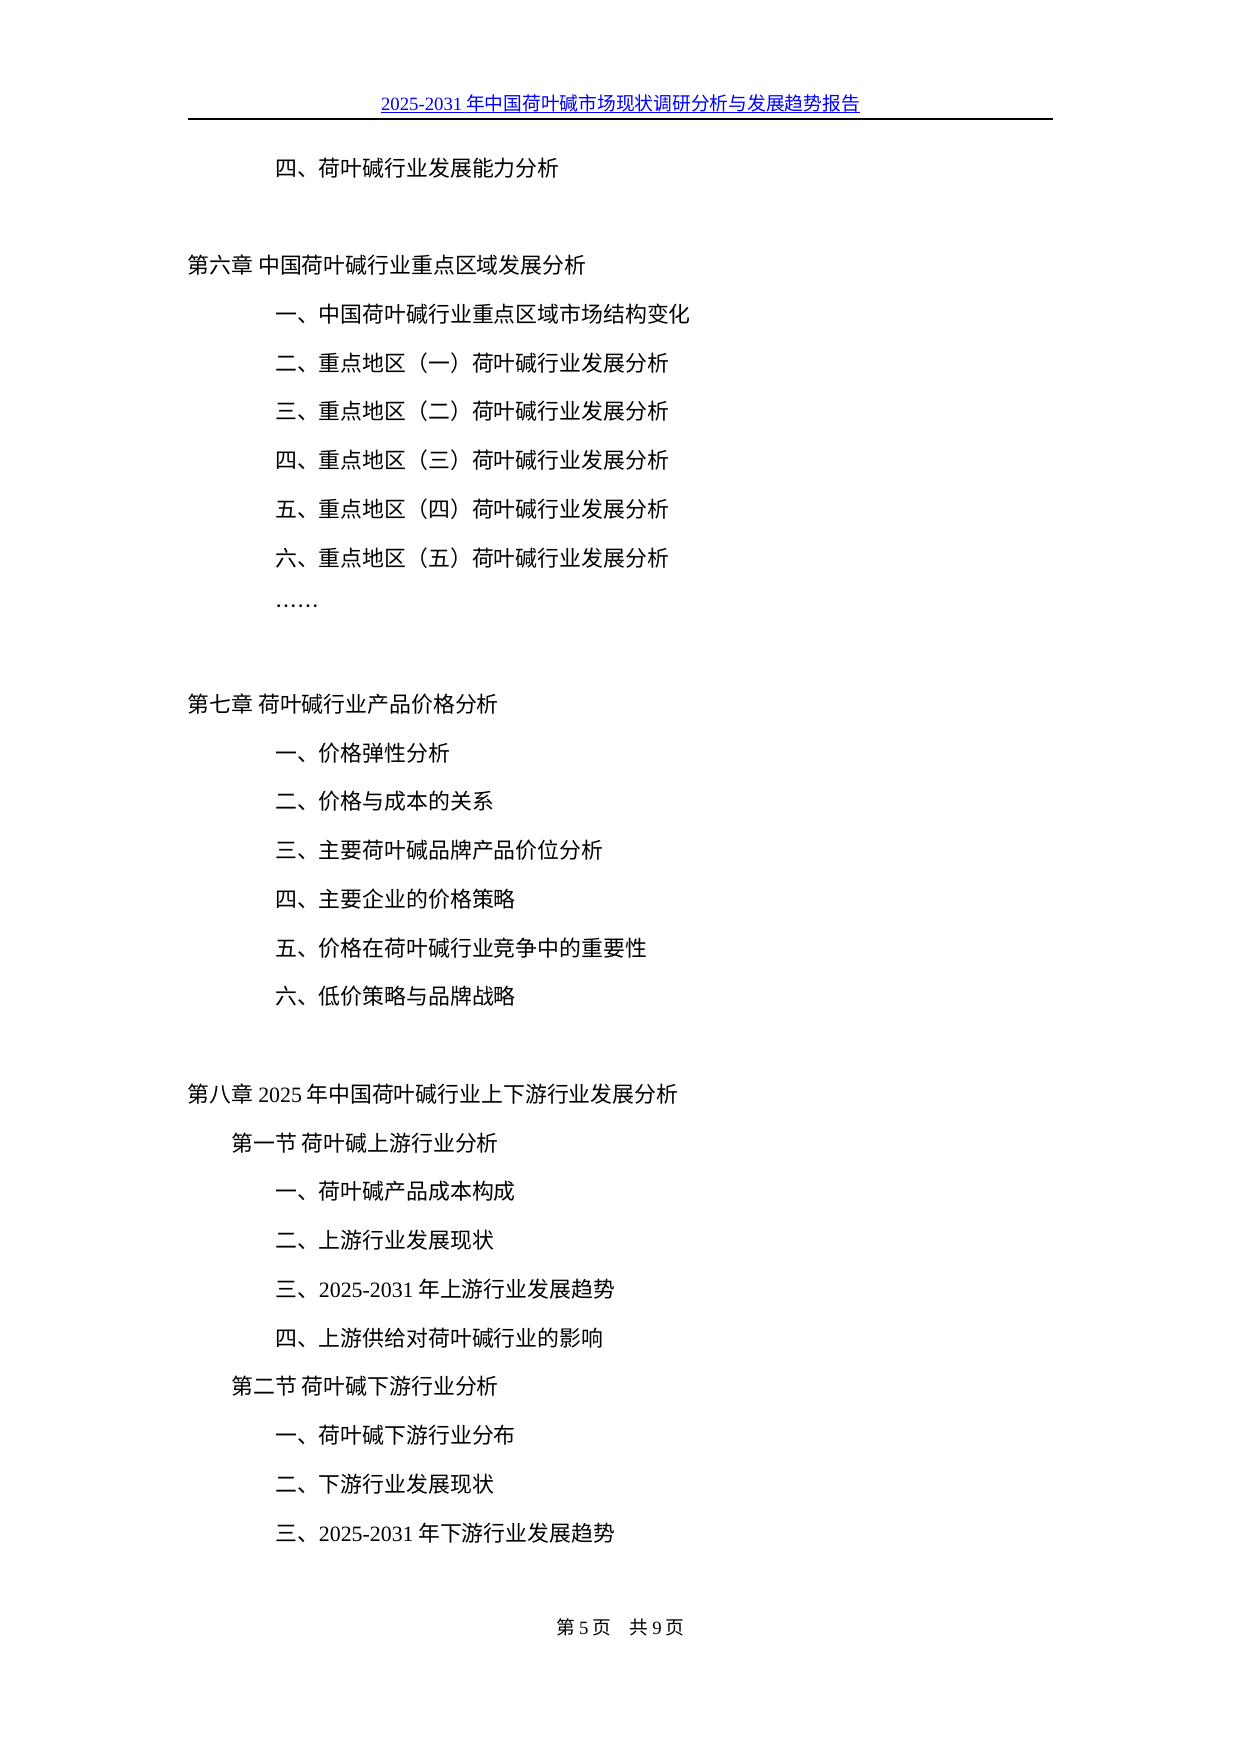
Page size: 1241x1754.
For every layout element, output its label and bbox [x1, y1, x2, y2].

text [187, 150, 1053, 1548]
